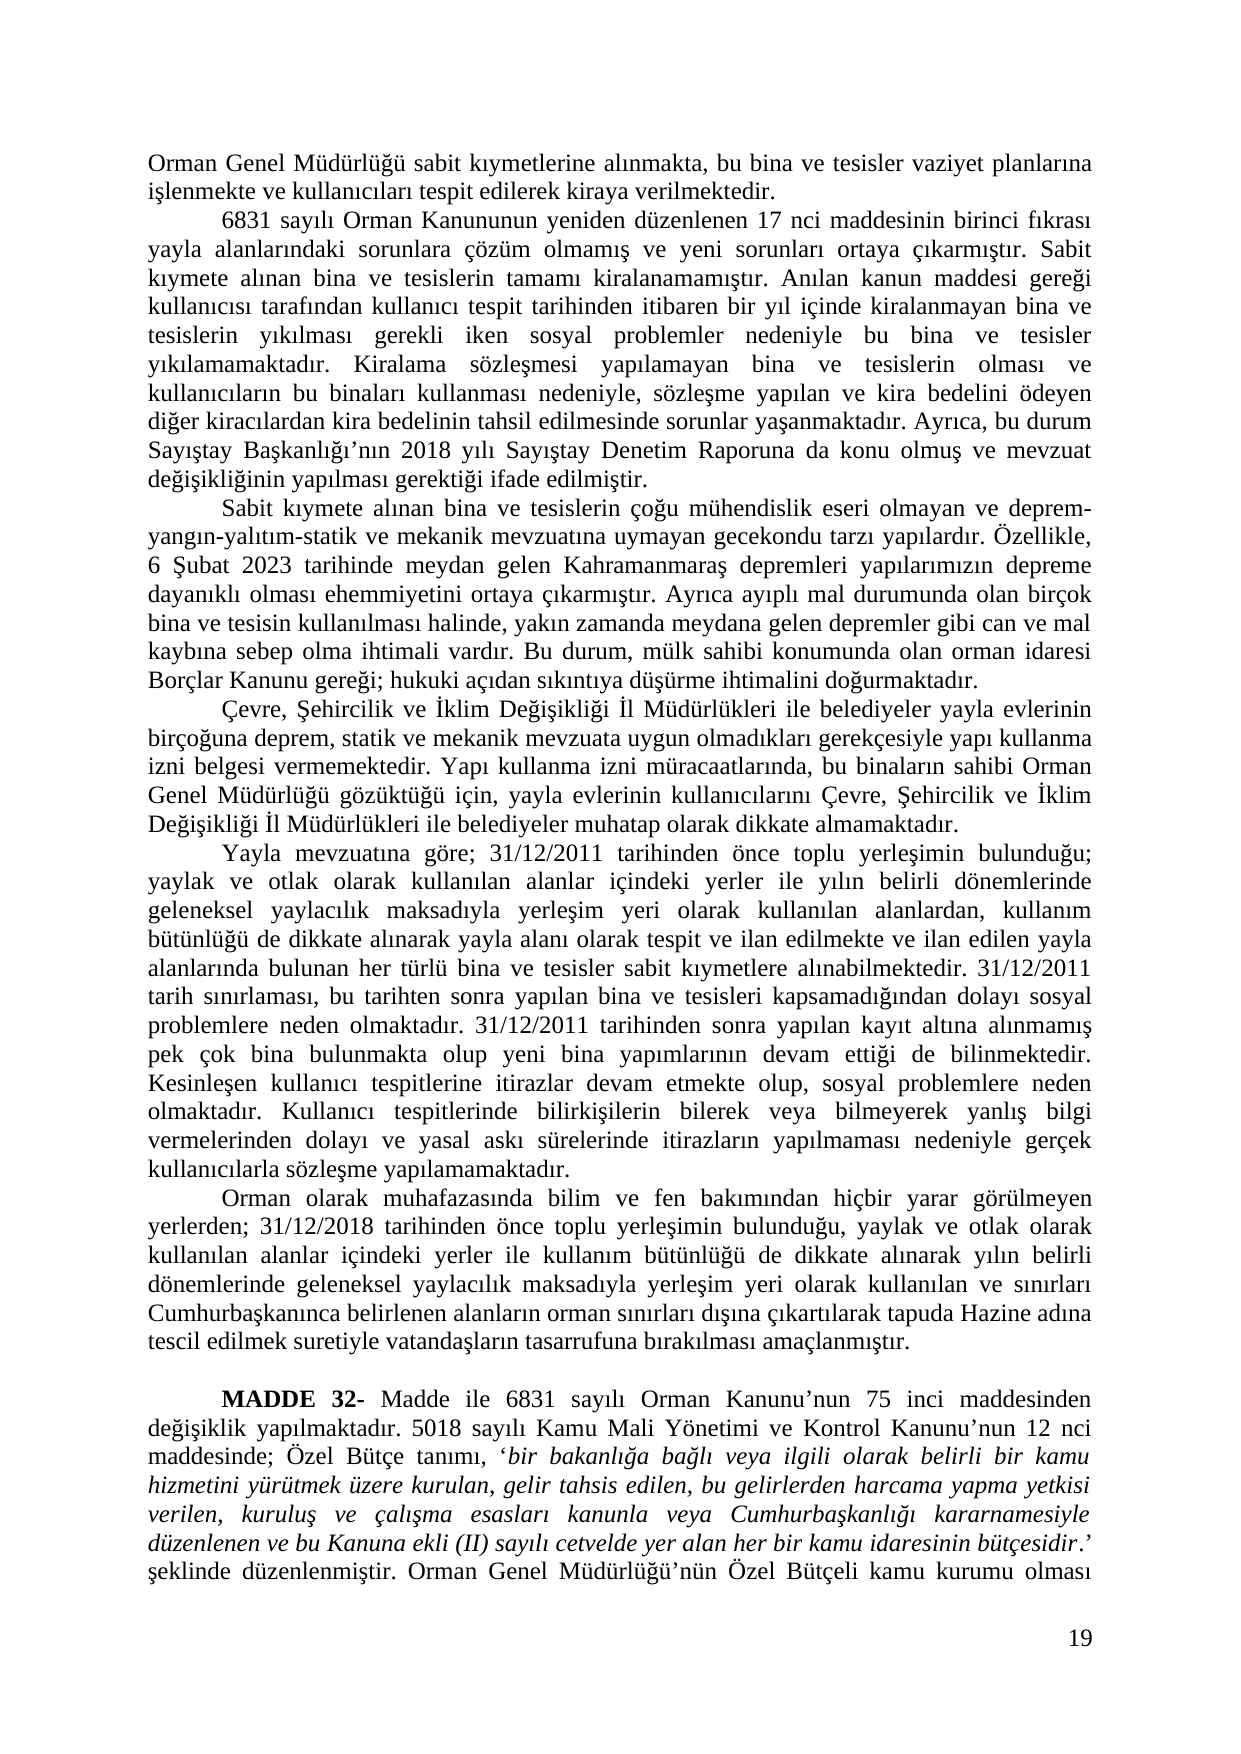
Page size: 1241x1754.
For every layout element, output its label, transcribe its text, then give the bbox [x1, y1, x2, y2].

text 6831 sayılı Orman Kanununun yeniden düzenlenen 17 nci maddesinin birinci fıkrası yayla alanlarındaki sorunlara çözüm olmamış ve yeni sorunları ortaya çıkarmıştır. Sabit kıymete alınan bina ve tesislerin tamamı kiralanamamıştır. Anılan kanun maddesi gereği kullanıcısı tarafından kullanıcı tespit tarihinden itibaren bir yıl içinde kiralanmayan bina ve tesislerin yıkılması gerekli iken sosyal problemler nedeniyle bu bina ve tesisler yıkılamamaktadır. Kiralama sözleşmesi yapılamayan bina ve tesislerin olması ve kullanıcıların bu binaları kullanması nedeniyle, sözleşme yapılan ve kira bedelini ödeyen diğer kiracılardan kira bedelinin tahsil edilmesinde sorunlar yaşanmaktadır. Ayrıca, bu durum Sayıştay Başkanlığı’nın 2018 yılı Sayıştay Denetim Raporuna da konu olmuş ve mevzuat değişikliğinin yapılması gerektiği ifade edilmiştir. [148, 205, 1093, 493]
text Yayla mevzuatına göre; 31/12/2011 tarihinden önce toplu yerleşimin bulunduğu; yaylak ve otlak olarak kullanılan alanlar içindeki yerler ile yılın belirli dönemlerinde geleneksel yaylacılık maksadıyla yerleşim yeri olarak kullanılan alanlardan, kullanım bütünlüğü de dikkate alınarak yayla alanı olarak tespit ve ilan edilmekte ve ilan edilen yayla alanlarında bulunan her türlü bina ve tesisler sabit kıymetlere alınabilmektedir. 31/12/2011 tarih sınırlaması, bu tarihten sonra yapılan bina ve tesisleri kapsamadığından dolayı sosyal problemlere neden olmaktadır. 31/12/2011 tarihinden sonra yapılan kayıt altına alınmamış pek çok bina bulunmakta olup yeni bina yapımlarının devam ettiği de bilinmektedir. Kesinleşen kullanıcı tespitlerine itirazlar devam etmekte olup, sosyal problemlere neden olmaktadır. Kullanıcı tespitlerinde bilirkişilerin bilerek veya bilmeyerek yanlış bilgi vermelerinden dolayı ve yasal askı sürelerinde itirazların yapılmaması nedeniyle gerçek kullanıcılarla sözleşme yapılamamaktadır. [148, 838, 1093, 1183]
text Çevre, Şehircilik ve İklim Değişikliği İl Müdürlükleri ile belediyeler yayla evlerinin birçoğuna deprem, statik ve mekanik mevzuata uygun olmadıkları gerekçesiyle yapı kullanma izni belgesi vermemektedir. Yapı kullanma izni müracaatlarında, bu binaların sahibi Orman Genel Müdürlüğü gözüktüğü için, yayla evlerinin kullanıcılarını Çevre, Şehircilik ve İklim Değişikliği İl Müdürlükleri ile belediyeler muhatap olarak dikkate almamaktadır. [148, 694, 1093, 838]
text Sabit kıymete alınan bina ve tesislerin çoğu mühendislik eseri olmayan ve deprem-yangın-yalıtım-statik ve mekanik mevzuatına uymayan gecekondu tarzı yapılardır. Özellikle, 6 Şubat 2023 tarihinde meydan gelen Kahramanmaraş depremleri yapılarımızın depreme dayanıklı olması ehemmiyetini ortaya çıkarmıştır. Ayrıca ayıplı mal durumunda olan birçok bina ve tesisin kullanılması halinde, yakın zamanda meydana gelen depremler gibi can ve mal kaybına sebep olma ihtimali vardır. Bu durum, mülk sahibi konumunda olan orman idaresi Borçlar Kanunu gereği; hukuki açıdan sıkıntıya düşürme ihtimalini doğurmaktadır. [148, 493, 1093, 694]
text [148, 148, 1093, 205]
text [148, 1384, 1093, 1585]
text Orman olarak muhafazasında bilim ve fen bakımından hiçbir yarar görülmeyen yerlerden; 31/12/2018 tarihinden önce toplu yerleşimin bulunduğu, yaylak ve otlak olarak kullanılan alanlar içindeki yerler ile kullanım bütünlüğü de dikkate alınarak yılın belirli dönemlerinde geleneksel yaylacılık maksadıyla yerleşim yeri olarak kullanılan ve sınırları Cumhurbaşkanınca belirlenen alanların orman sınırları dışına çıkartılarak tapuda Hazine adına tescil edilmek suretiyle vatandaşların tasarrufuna bırakılması amaçlanmıştır. [148, 1183, 1093, 1355]
